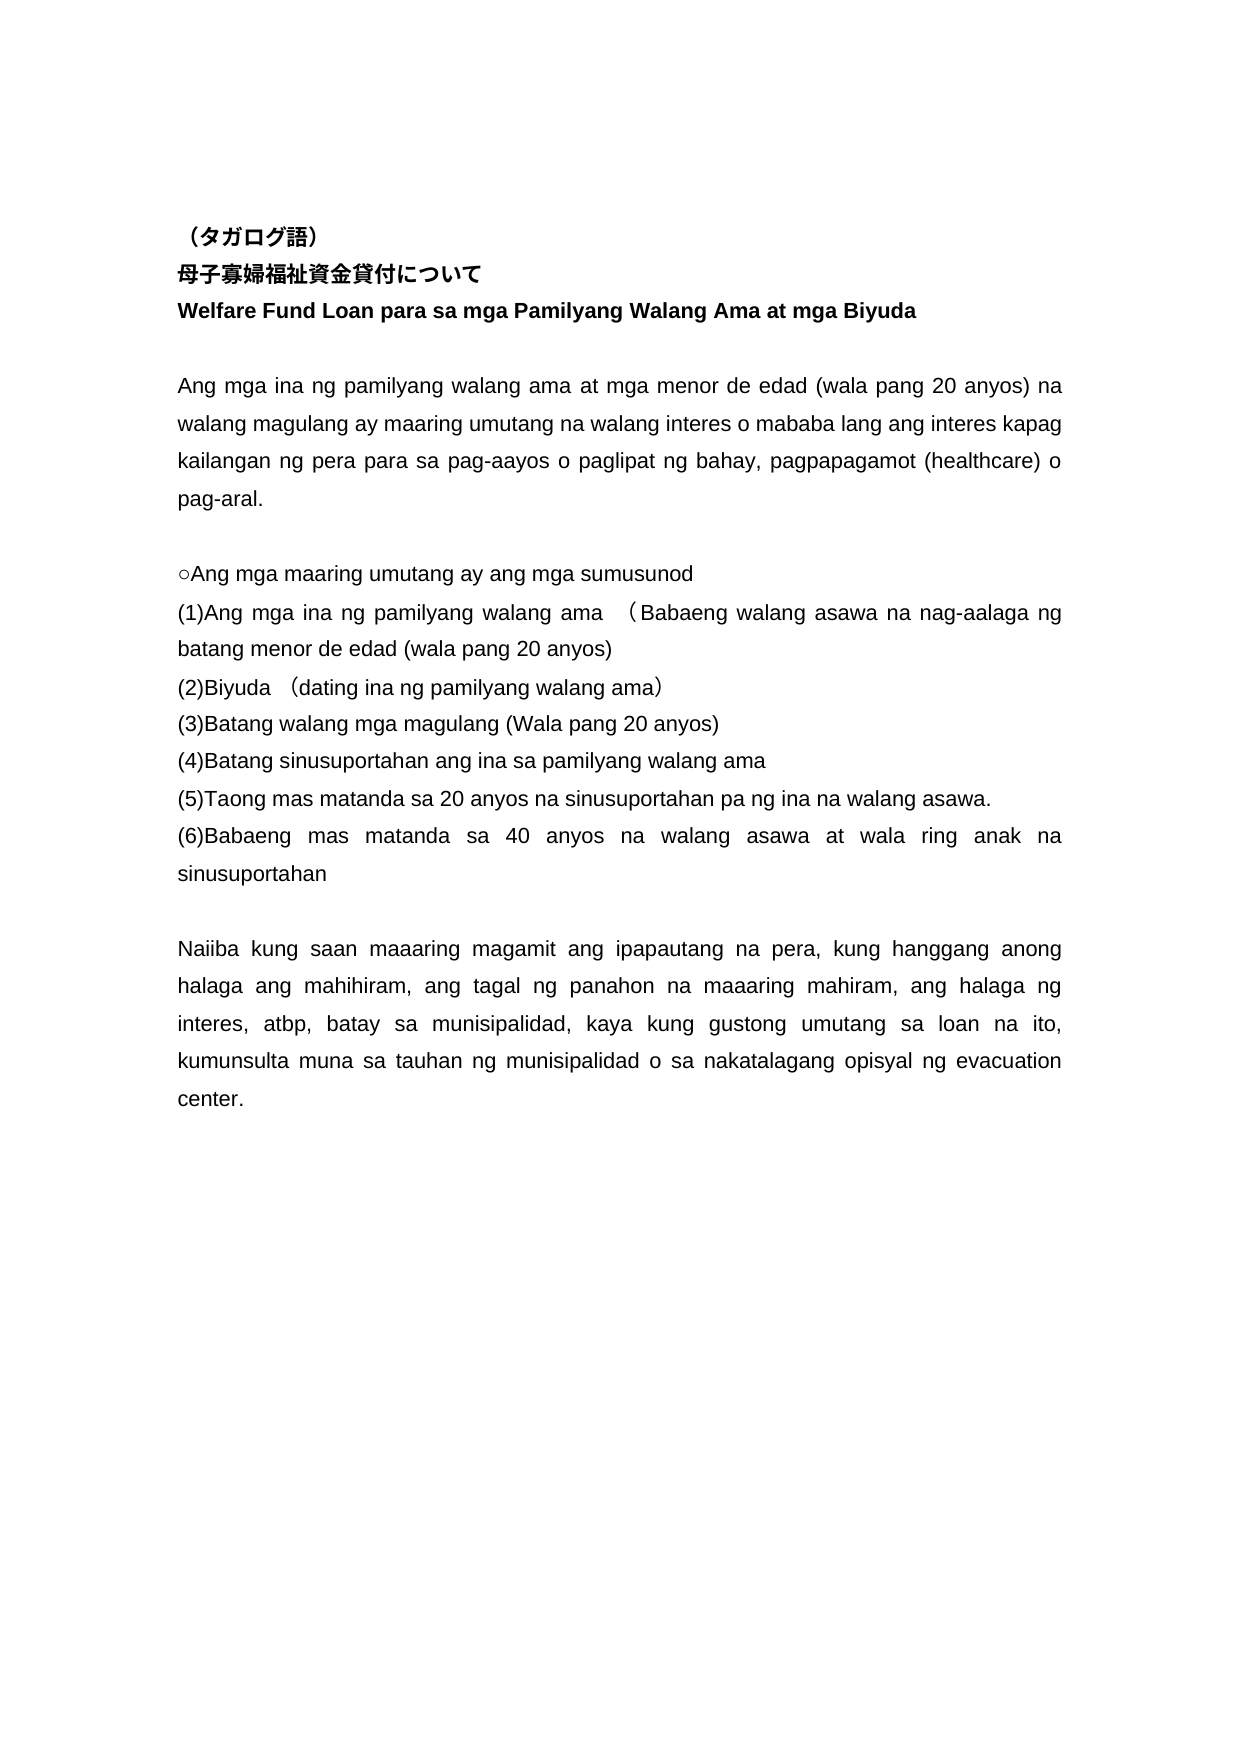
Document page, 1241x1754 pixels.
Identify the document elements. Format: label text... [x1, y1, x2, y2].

text Welfare Fund Loan para sa mga Pamilyang Walang Ama at mga Biyuda [177, 292, 1063, 329]
text (3)Batang walang mga magulang (Wala pang 20 anyos) [177, 704, 1063, 742]
text ○Ang mga maaring umutang ay ang mga sumusunod [177, 554, 1063, 592]
text Ang mga ina ng pamilyang walang ama at mga menor de edad (wala pang 20 anyos) na walang magulang ay maaring umutang na walang interes o mababa lang ang interes kapag kailangan ng pera para sa pag-aayos o paglipat ng bahay, pagpapagamot (healthcare) o pag-aral. [177, 367, 1063, 517]
text 母子寡婦福祉資金貸付について [177, 254, 1063, 292]
text （タガログ語） [177, 217, 1063, 254]
text (1)Ang mga ina ng pamilyang walang ama （Babaeng walang asawa na nag-aalaga ng batang menor de edad (wala pang 20 anyos) [177, 592, 1063, 667]
text (2)Biyuda （dating ina ng pamilyang walang ama） [177, 667, 1063, 704]
text (4)Batang sinusuportahan ang ina sa pamilyang walang ama [177, 742, 1063, 779]
text (5)Taong mas matanda sa 20 anyos na sinusuportahan pa ng ina na walang asawa. [177, 779, 1063, 817]
text Naiiba kung saan maaaring magamit ang ipapautang na pera, kung hanggang anong halaga ang mahihiram, ang tagal ng panahon na maaaring mahiram, ang halaga ng interes, atbp, batay sa munisipalidad, kaya kung gustong umutang sa loan na ito, kumunsulta muna sa tauhan ng munisipalidad o sa nakatalagang opisyal ng evacuation center. [177, 929, 1063, 1117]
text (6)Babaeng mas matanda sa 40 anyos na walang asawa at wala ring anak na sinusuportahan [177, 817, 1063, 892]
